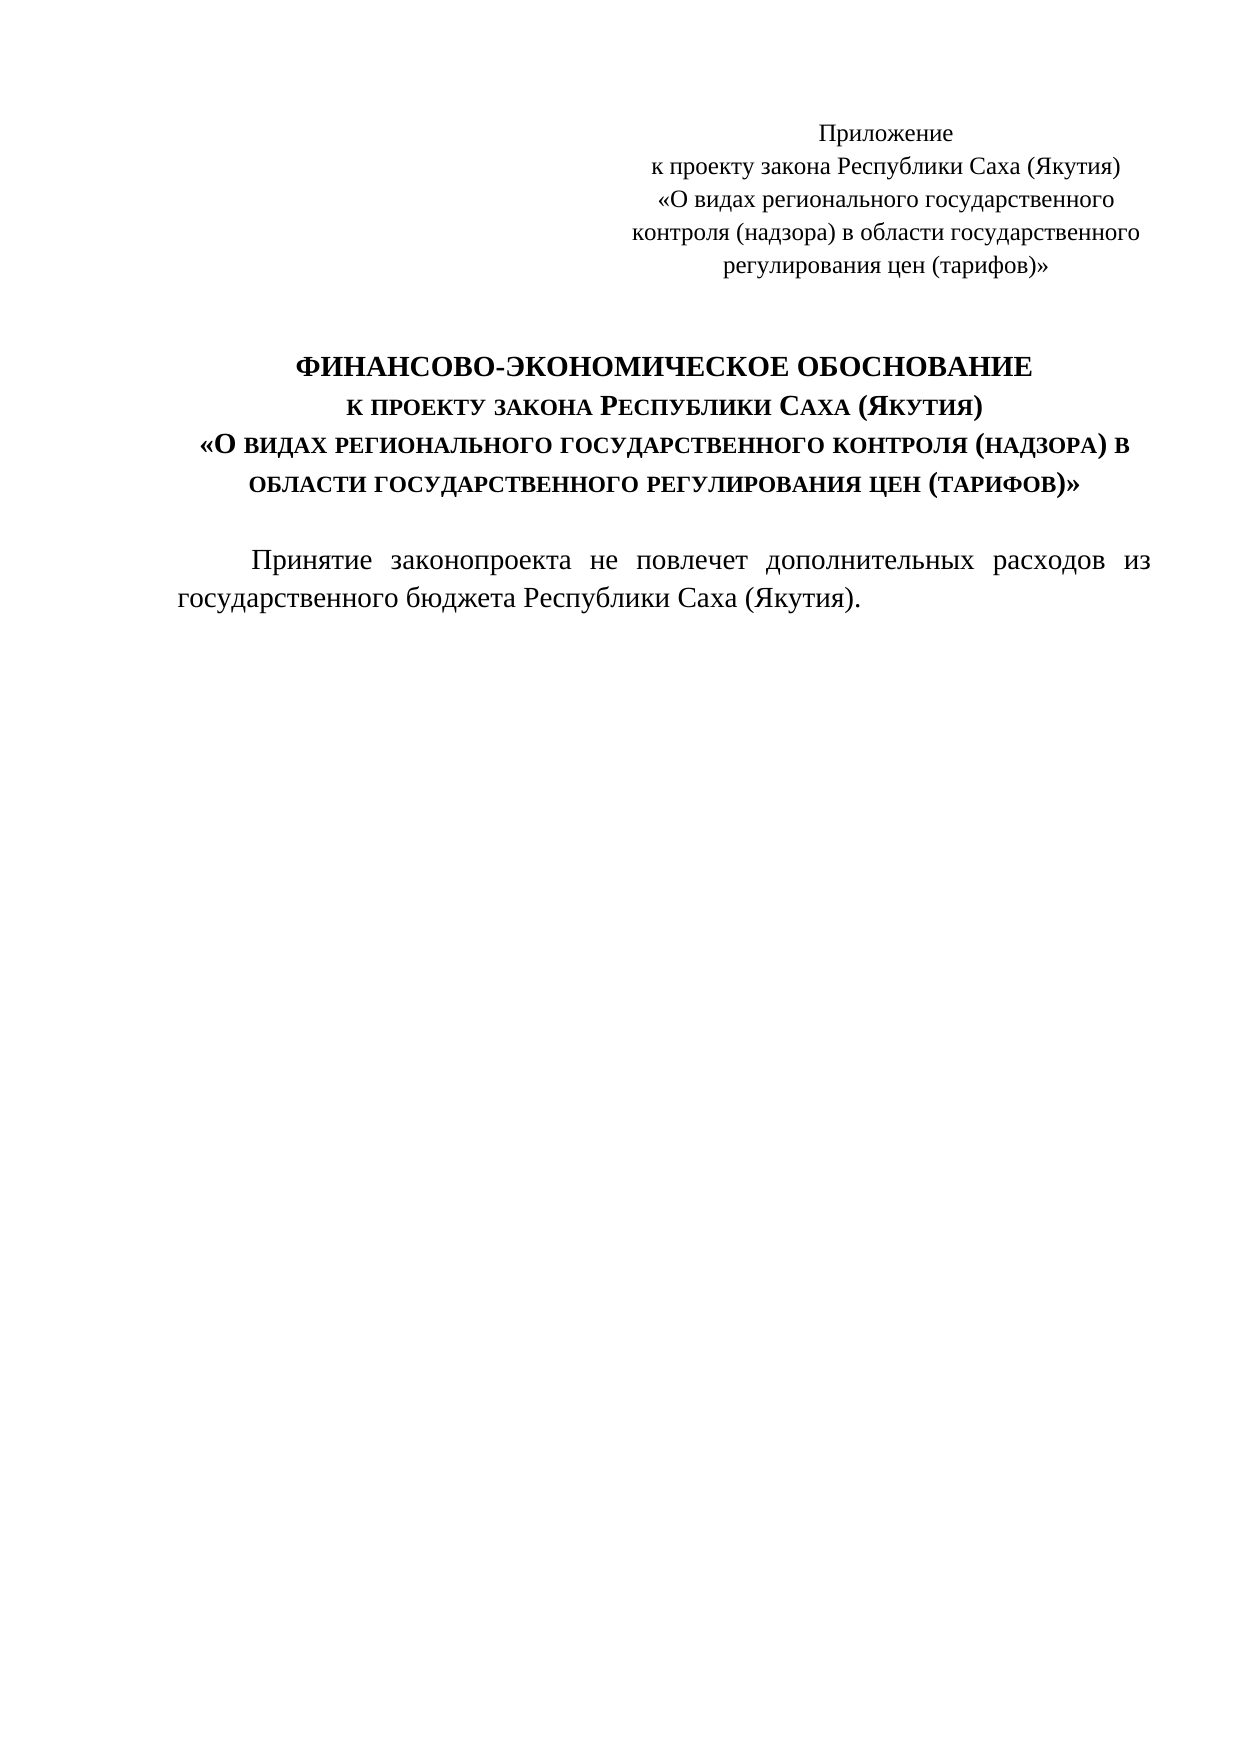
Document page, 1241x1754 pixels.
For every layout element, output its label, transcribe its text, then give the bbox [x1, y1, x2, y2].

text «О видах регионального государственного контроля (надзора) в области государственного регулирования цен (тарифов)» [177, 426, 1152, 498]
text к проекту закона Республики Саха (Якутия) [620, 151, 1152, 180]
text к проекту закона Республики Саха (Якутия) [177, 388, 1152, 421]
text ФИНАНСОВО-ЭКОНОМИЧЕСКОЕ ОБОСНОВАНИЕ [177, 349, 1152, 383]
text «О видах регионального государственного контроля (надзора) в области государственного регулирования цен (тарифов)» [620, 184, 1152, 279]
text Принятие законопроекта не повлечет дополнительных расходов из государственного бюджета Республики Саха (Якутия). [177, 542, 1152, 614]
text Приложение [620, 118, 1152, 147]
